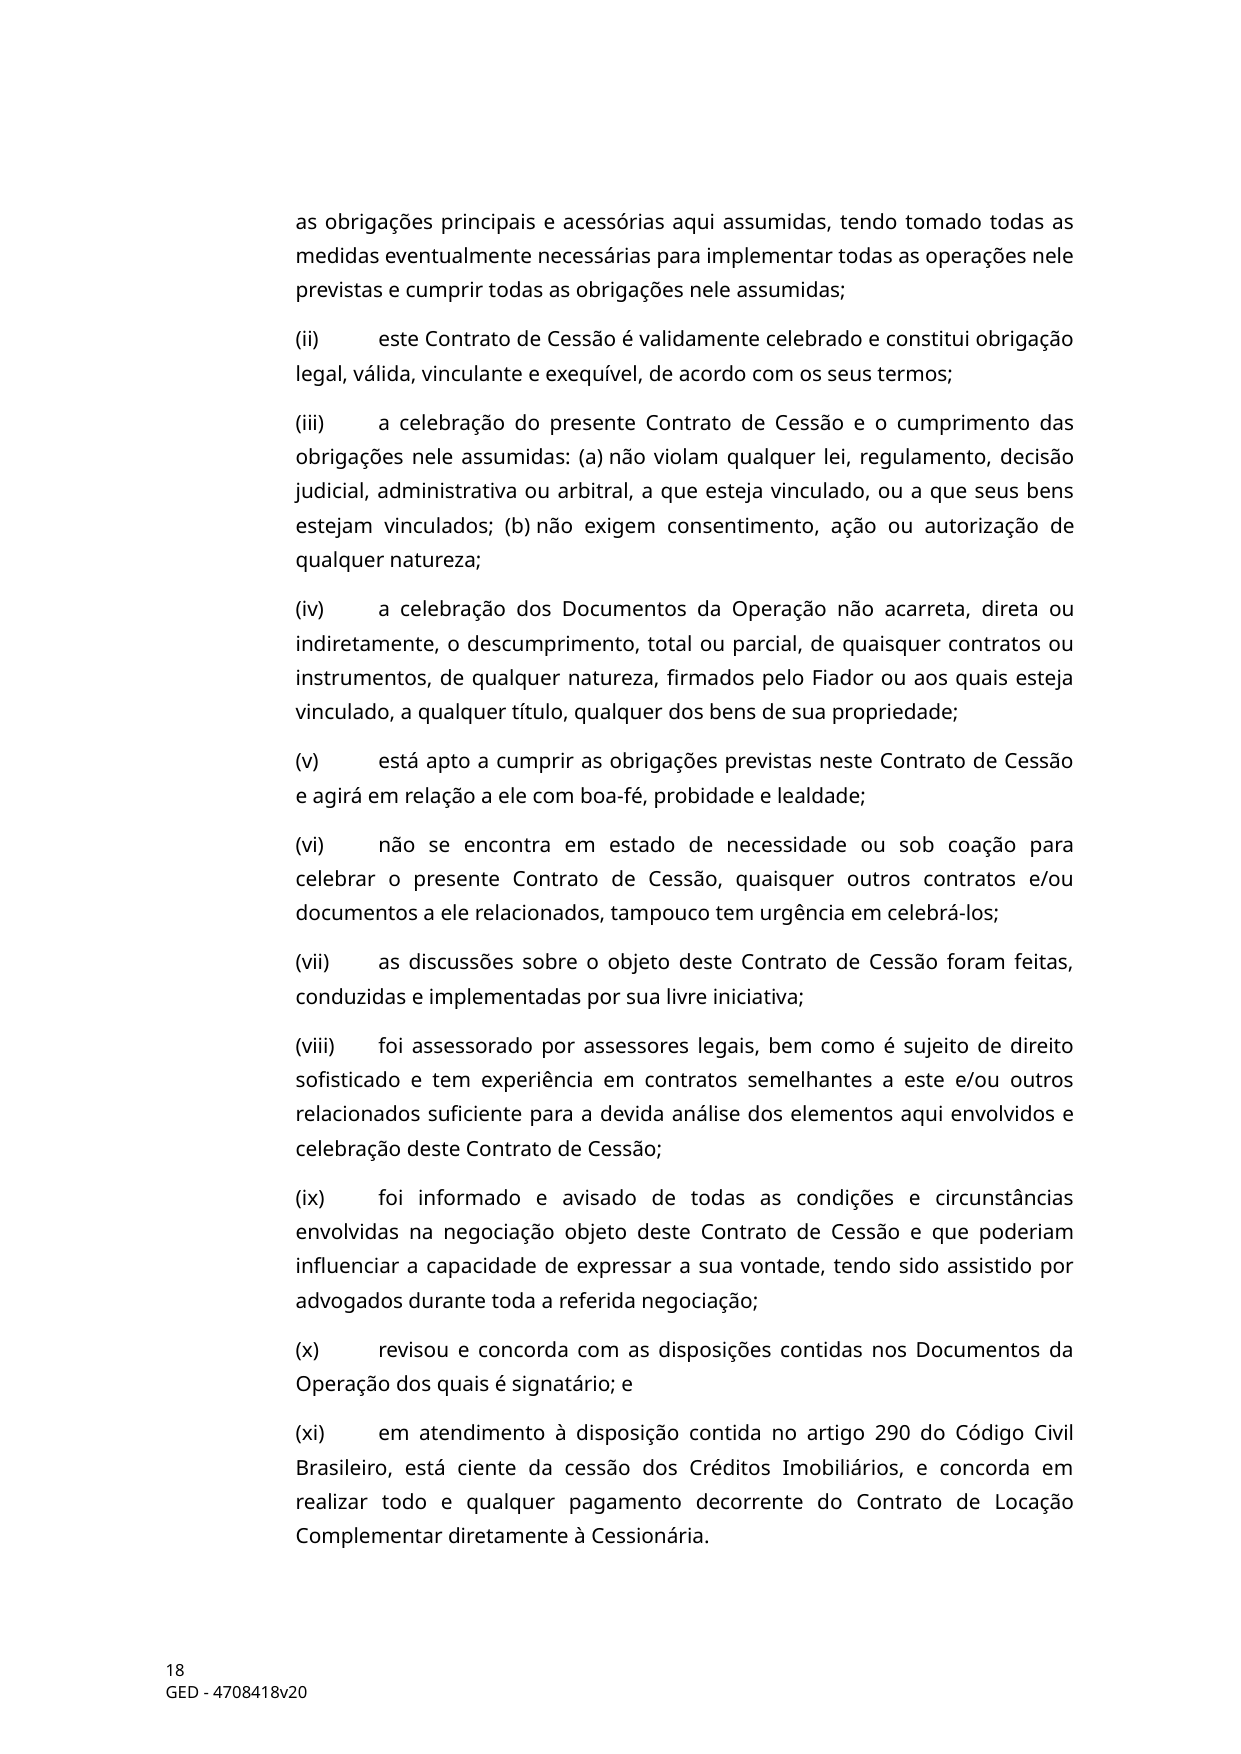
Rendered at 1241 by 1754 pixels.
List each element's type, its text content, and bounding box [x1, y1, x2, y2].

text está apto a cumprir as obrigações previstas neste Contrato de Cessão e agirá em relação a ele com boa-fé, probidade e lealdade; [295, 746, 1075, 809]
text foi informado e avisado de todas as condições e circunstâncias envolvidas na negociação objeto deste Contrato de Cessão e que poderiam influenciar a capacidade de expressar a sua vontade, tendo sido assistido por advogados durante toda a referida negociação; [295, 1183, 1075, 1314]
text as discussões sobre o objeto deste Contrato de Cessão foram feitas, conduzidas e implementadas por sua livre iniciativa; [295, 947, 1075, 1010]
text foi assessorado por assessores legais, bem como é sujeito de direito sofisticado e tem experiência em contratos semelhantes a este e/ou outros relacionados suficiente para a devida análise dos elementos aqui envolvidos e celebração deste Contrato de Cessão; [295, 1031, 1075, 1162]
text este Contrato de Cessão é validamente celebrado e constitui obrigação legal, válida, vinculante e exequível, de acordo com os seus termos; [295, 324, 1075, 387]
text revisou e concorda com as disposições contidas nos Documentos da Operação dos quais é signatário; e [295, 1335, 1075, 1398]
text a celebração do presente Contrato de Cessão e o cumprimento das obrigações nele assumidas: (a) não violam qualquer lei, regulamento, decisão judicial, administrativa ou arbitral, a que esteja vinculado, ou a que seus bens estejam vinculados; (b) não exigem consentimento, ação ou autorização de qualquer natureza; [295, 408, 1075, 574]
text não se encontra em estado de necessidade ou sob coação para celebrar o presente Contrato de Cessão, quaisquer outros contratos e/ou documentos a ele relacionados, tampouco tem urgência em celebrá-los; [295, 830, 1075, 927]
text em atendimento à disposição contida no artigo 290 do Código Civil Brasileiro, está ciente da cessão dos Créditos Imobiliários, e concorda em realizar todo e qualquer pagamento decorrente do Contrato de Locação Complementar diretamente à Cessionária. [295, 1418, 1075, 1550]
text a celebração dos Documentos da Operação não acarreta, direta ou indiretamente, o descumprimento, total ou parcial, de quaisquer contratos ou instrumentos, de qualquer natureza, firmados pelo Fiador ou aos quais esteja vinculado, a qualquer título, qualquer dos bens de sua propriedade; [295, 594, 1075, 726]
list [295, 207, 1075, 304]
